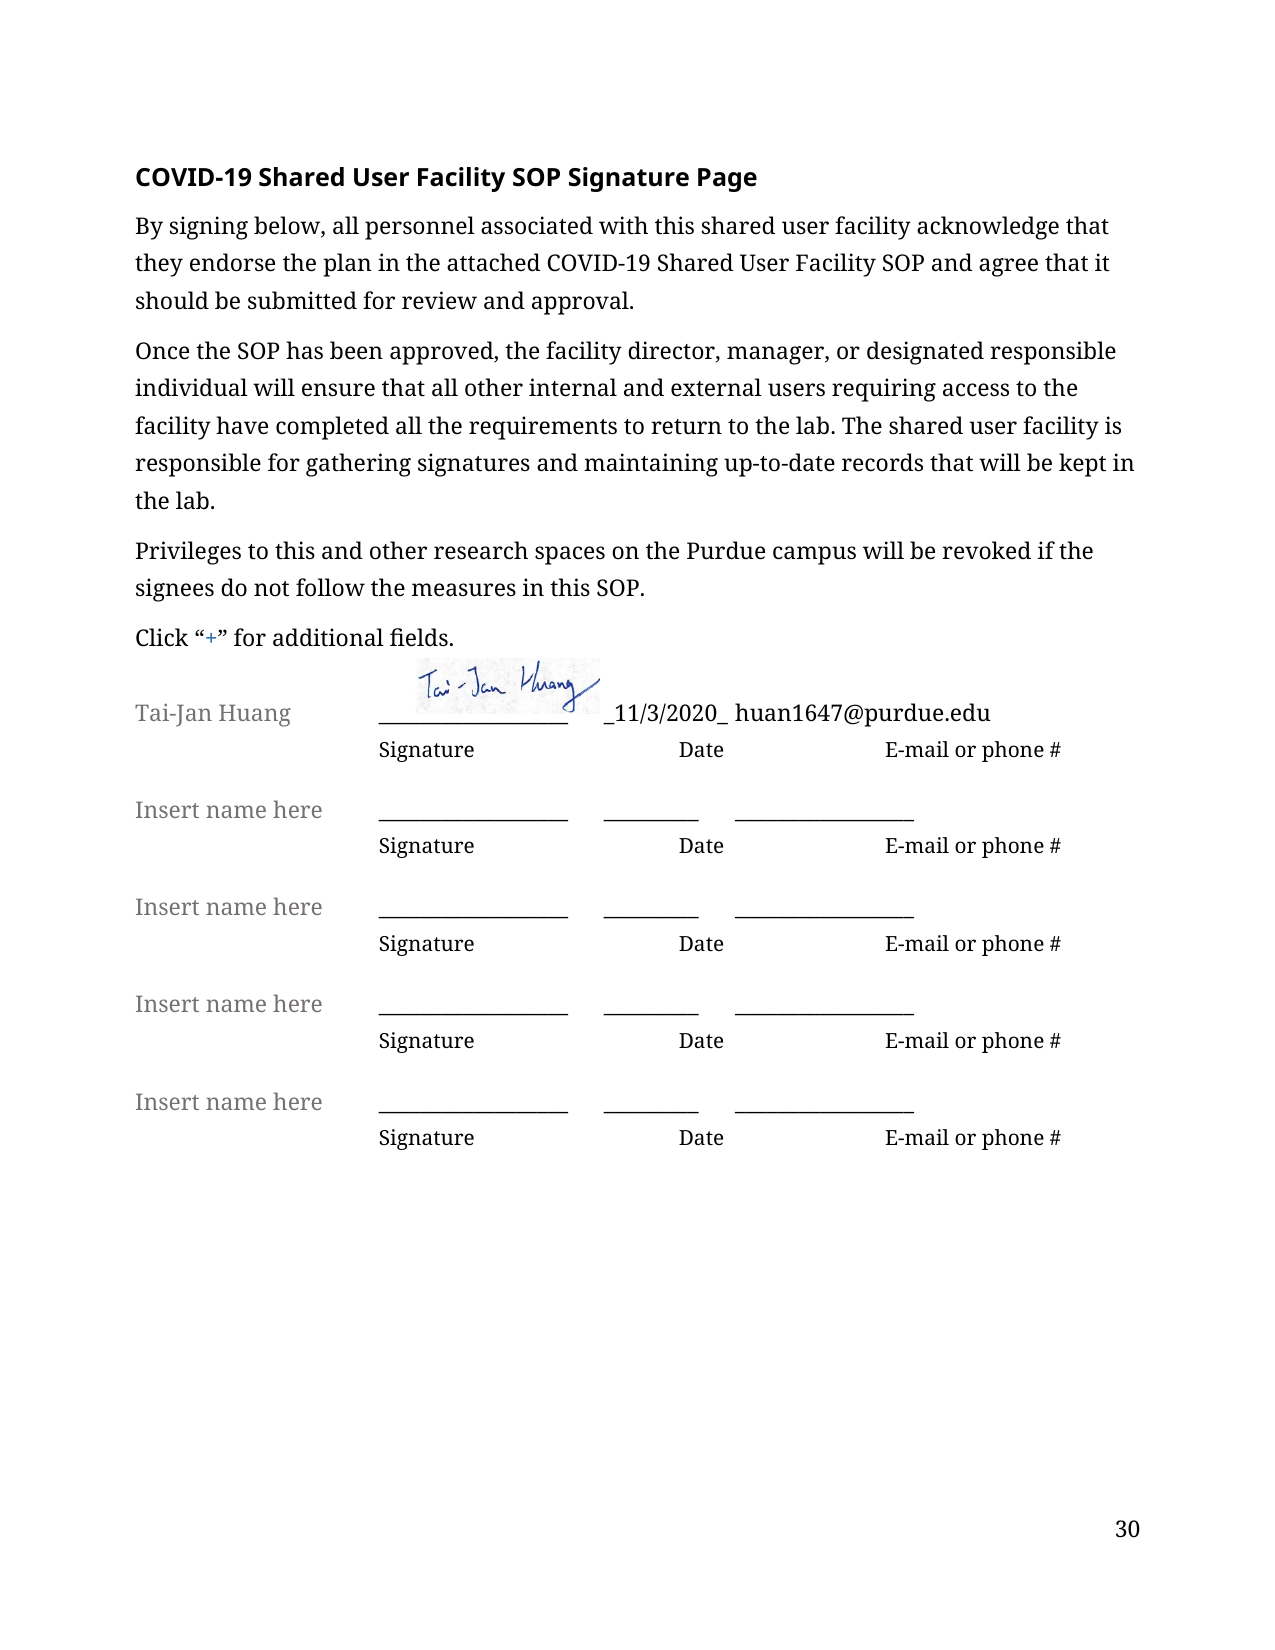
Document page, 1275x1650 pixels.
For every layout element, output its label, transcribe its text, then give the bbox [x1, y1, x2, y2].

text Click “+” for additional fields. [135, 622, 1140, 654]
subtitle COVID-19 Shared User Facility SOP Signature Page [135, 160, 1140, 194]
text Privileges to this and other research spaces on the Purdue campus will be revoked if the signees do not follow the measures in this SOP. [135, 535, 1140, 604]
text Once the SOP has been approved, the facility director, manager, or designated responsible individual will ensure that all other internal and external users requiring access to the facility have completed all the requirements to return to the lab. The shared user facility is responsible for gathering signatures and maintaining up-to-date records that will be kept in the lab. [135, 335, 1140, 516]
text By signing below, all personnel associated with this shared user facility acknowledge that they endorse the plan in the attached COVID-19 Shared User Facility SOP and agree that it should be submitted for review and approval. [135, 210, 1140, 316]
picture [415, 658, 600, 714]
